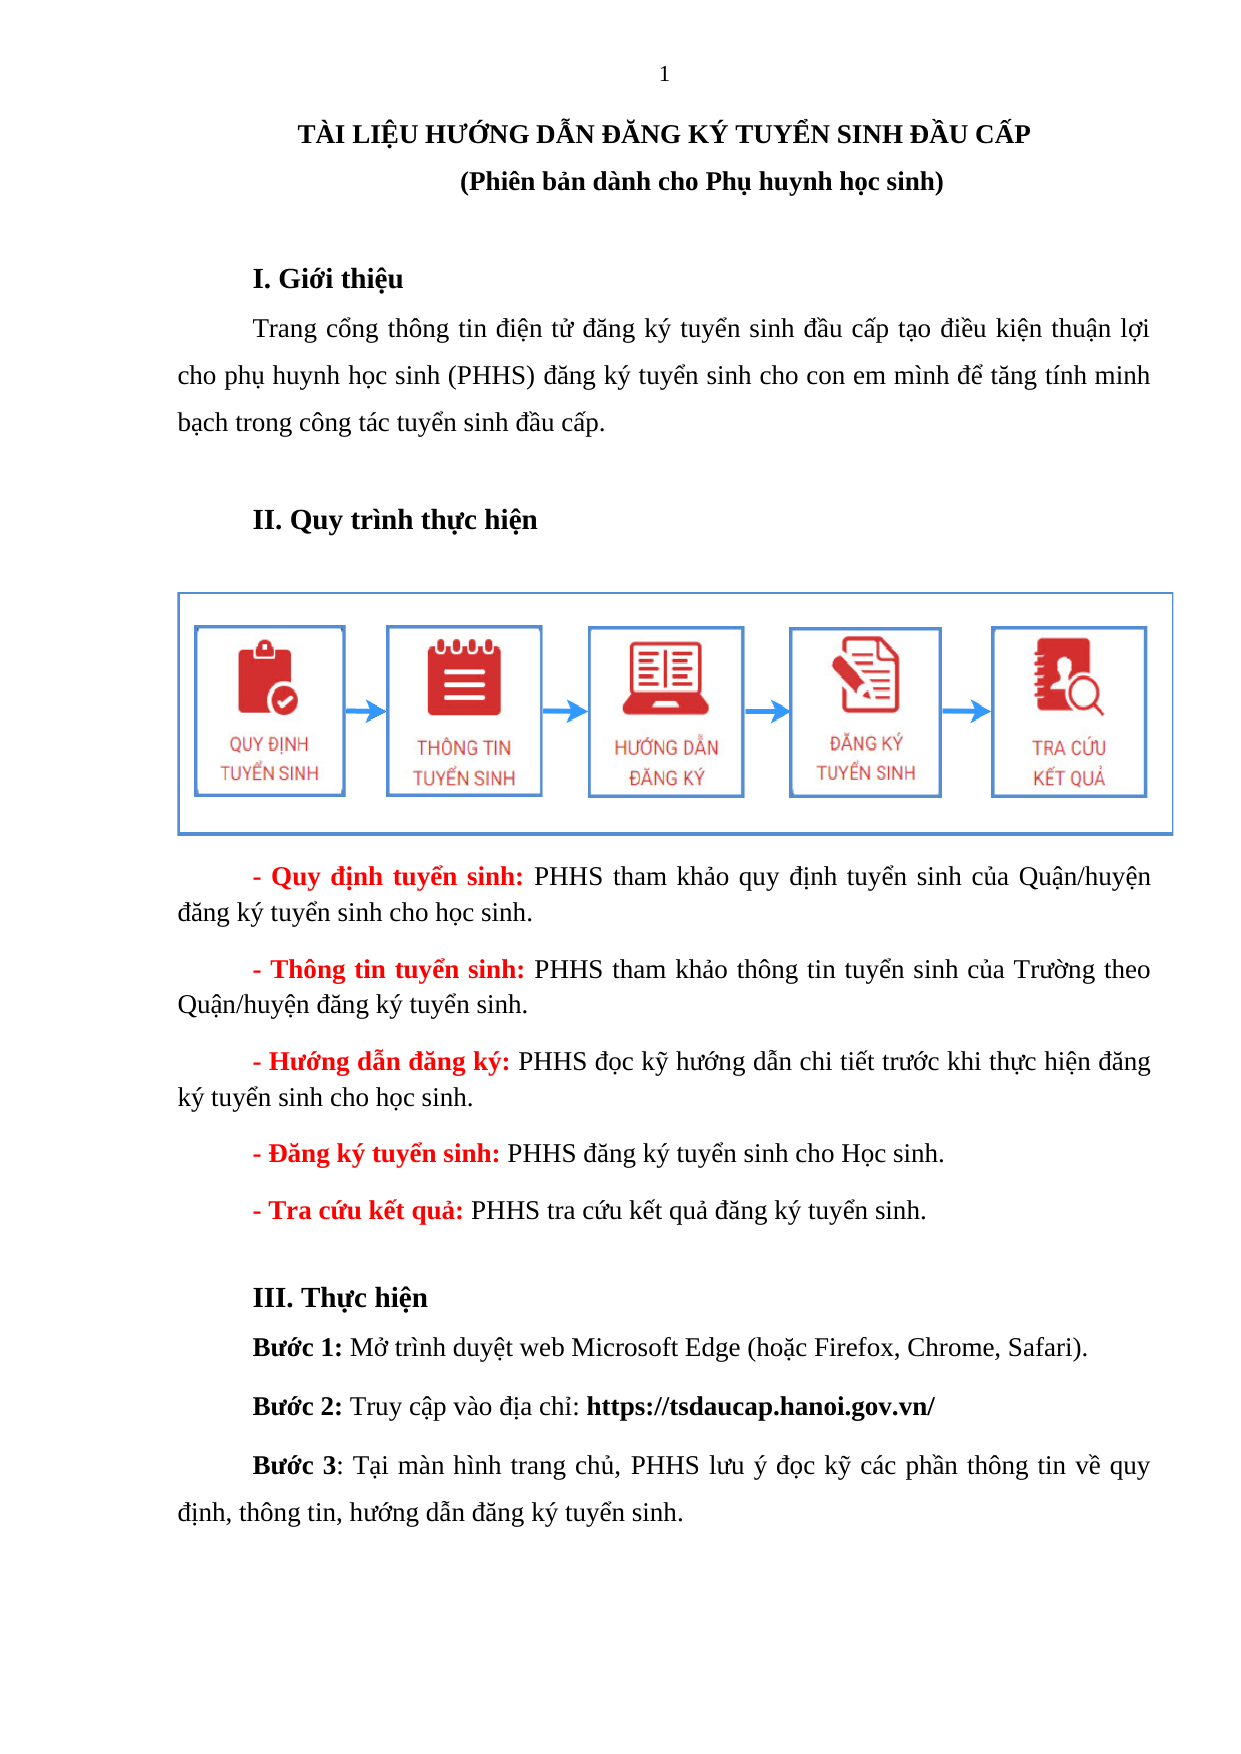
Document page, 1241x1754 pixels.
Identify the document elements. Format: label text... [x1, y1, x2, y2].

text - Hướng dẫn đăng ký: PHHS đọc kỹ hướng dẫn chi tiết trước khi thực hiện đăng ký tuyển sinh cho học sinh. [177, 1045, 1152, 1112]
text Trang cổng thông tin điện tử đăng ký tuyển sinh đầu cấp tạo điều kiện thuận lợi cho phụ huynh học sinh (PHHS) đăng ký tuyển sinh cho con em mình để tăng tính minh bạch trong công tác tuyển sinh đầu cấp. [177, 312, 1152, 437]
text Bước 2: Truy cập vào địa chỉ: https://tsdaucap.hanoi.gov.vn/ [177, 1390, 1152, 1421]
text - Quy định tuyển sinh: PHHS tham khảo quy định tuyển sinh của Quận/huyện đăng ký tuyển sinh cho học sinh. [177, 861, 1152, 927]
text - Tra cứu kết quả: PHHS tra cứu kết quả đăng ký tuyển sinh. [177, 1194, 1152, 1225]
picture [177, 592, 1174, 836]
text TÀI LIỆU HƯỚNG DẪN ĐĂNG KÝ TUYỂN SINH ĐẦU CẤP [177, 118, 1152, 149]
text Bước 3: Tại màn hình trang chủ, PHHS lưu ý đọc kỹ các phần thông tin về quy định, thông tin, hướng dẫn đăng ký tuyển sinh. [177, 1449, 1152, 1527]
text - Đăng ký tuyển sinh: PHHS đăng ký tuyển sinh cho Học sinh. [177, 1137, 1152, 1168]
subtitle III. Thực hiện [177, 1280, 1152, 1313]
subtitle I. Giới thiệu [177, 261, 1152, 295]
text - Thông tin tuyển sinh: PHHS tham khảo thông tin tuyển sinh của Trường theo Quận/huyện đăng ký tuyển sinh. [177, 953, 1152, 1020]
text Bước 1: Mở trình duyệt web Microsoft Edge (hoặc Firefox, Chrome, Safari). [177, 1331, 1152, 1362]
subtitle II. Quy trình thực hiện [177, 502, 1152, 536]
text (Phiên bản dành cho Phụ huynh học sinh) [252, 165, 1152, 196]
